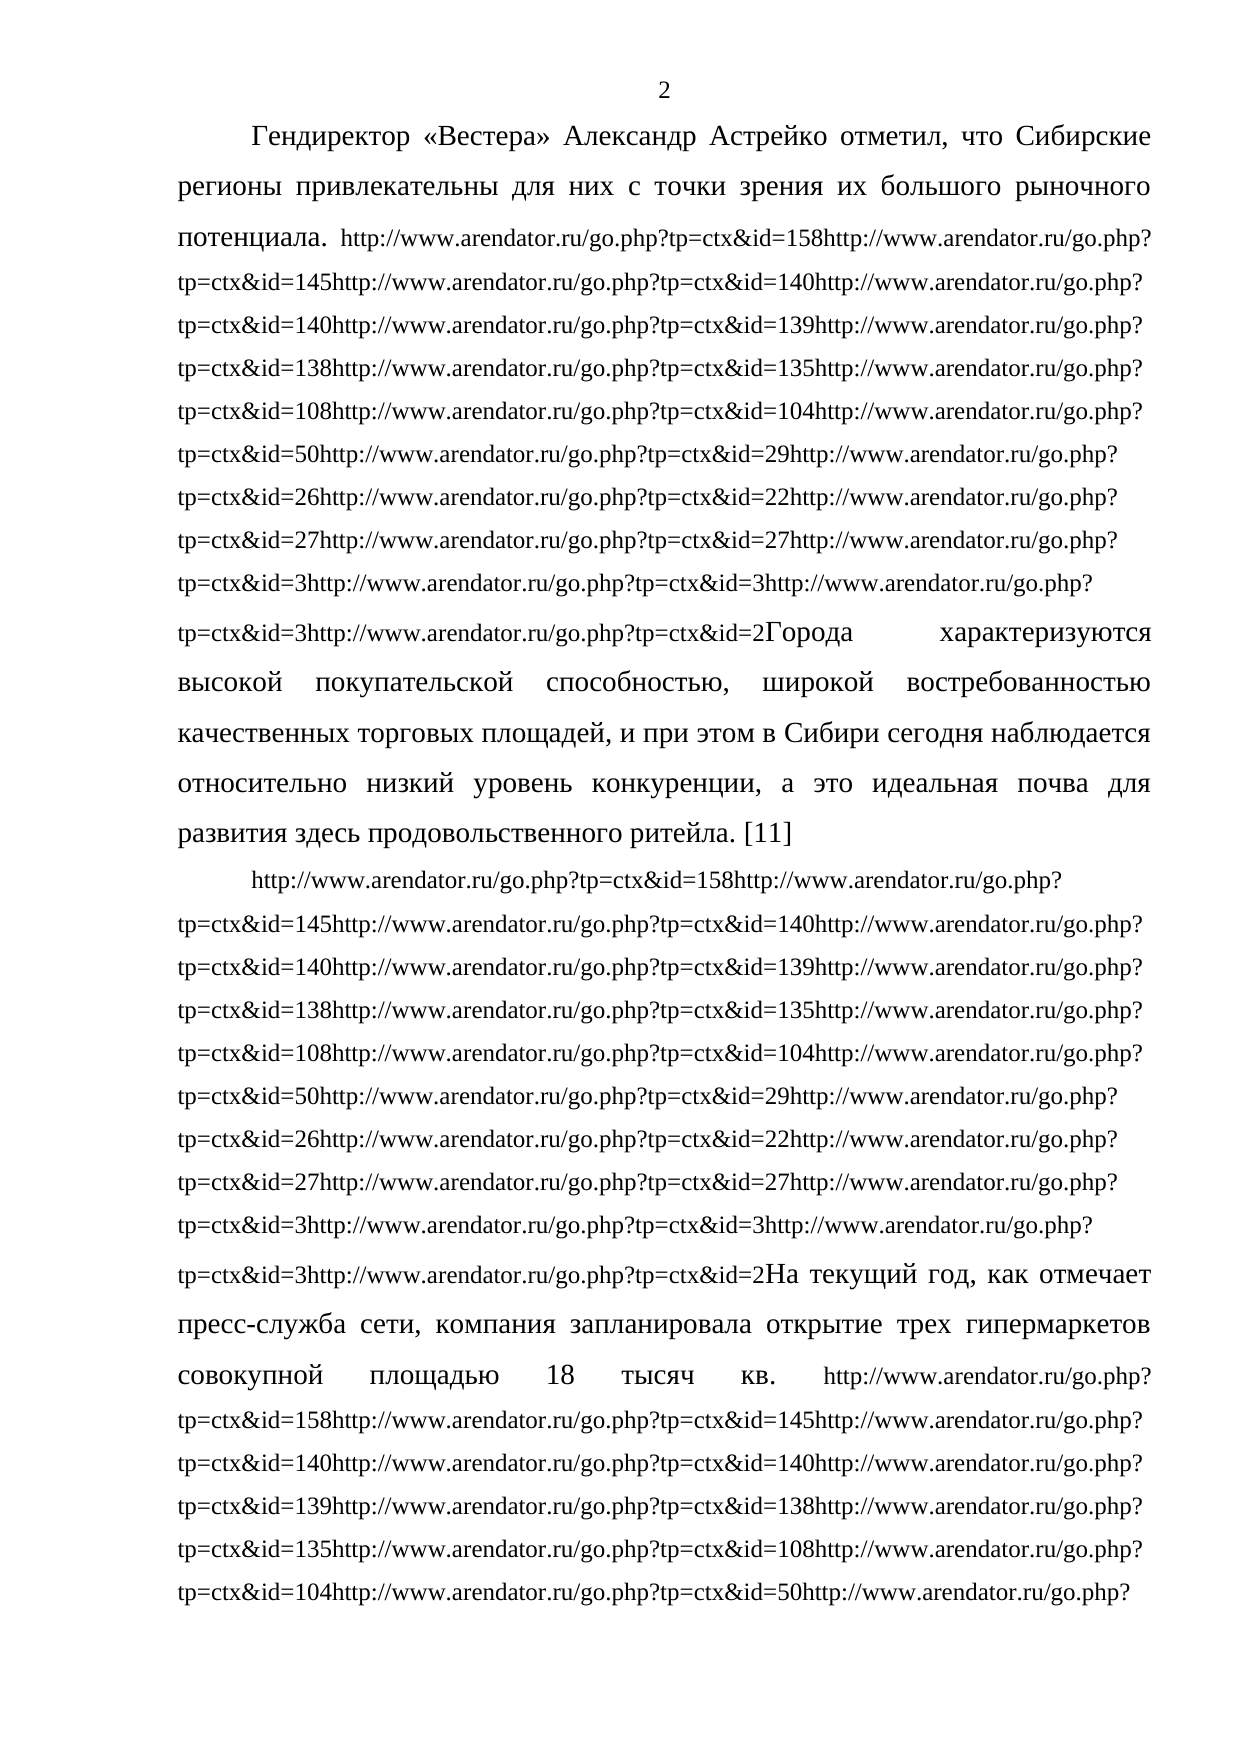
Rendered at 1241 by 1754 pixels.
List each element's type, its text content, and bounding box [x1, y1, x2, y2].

text Гендиректор «Вестера» Александр Астрейко отметил, что Сибирские регионы привлекательны для них с точки зрения их большого рыночного потенциала. http://www.arendator.ru/go.php?tp=ctx&id=158http://www.arendator.ru/go.php?tp=ctx&id=145http://www.arendator.ru/go.php?tp=ctx&id=140http://www.arendator.ru/go.php?tp=ctx&id=140http://www.arendator.ru/go.php?tp=ctx&id=139http://www.arendator.ru/go.php?tp=ctx&id=138http://www.arendator.ru/go.php?tp=ctx&id=135http://www.arendator.ru/go.php?tp=ctx&id=108http://www.arendator.ru/go.php?tp=ctx&id=104http://www.arendator.ru/go.php?tp=ctx&id=50http://www.arendator.ru/go.php?tp=ctx&id=29http://www.arendator.ru/go.php?tp=ctx&id=26http://www.arendator.ru/go.php?tp=ctx&id=22http://www.arendator.ru/go.php?tp=ctx&id=27http://www.arendator.ru/go.php?tp=ctx&id=27http://www.arendator.ru/go.php?tp=ctx&id=3http://www.arendator.ru/go.php?tp=ctx&id=3http://www.arendator.ru/go.php?tp=ctx&id=3http://www.arendator.ru/go.php?tp=ctx&id=2Города характеризуются высокой покупательской способностью, широкой востребованностью качественных торговых площадей, и при этом в Сибири сегодня наблюдается относительно низкий уровень конкуренции, а это идеальная почва для развития здесь продовольственного ритейла. [11] [177, 118, 1152, 849]
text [177, 866, 1152, 1606]
